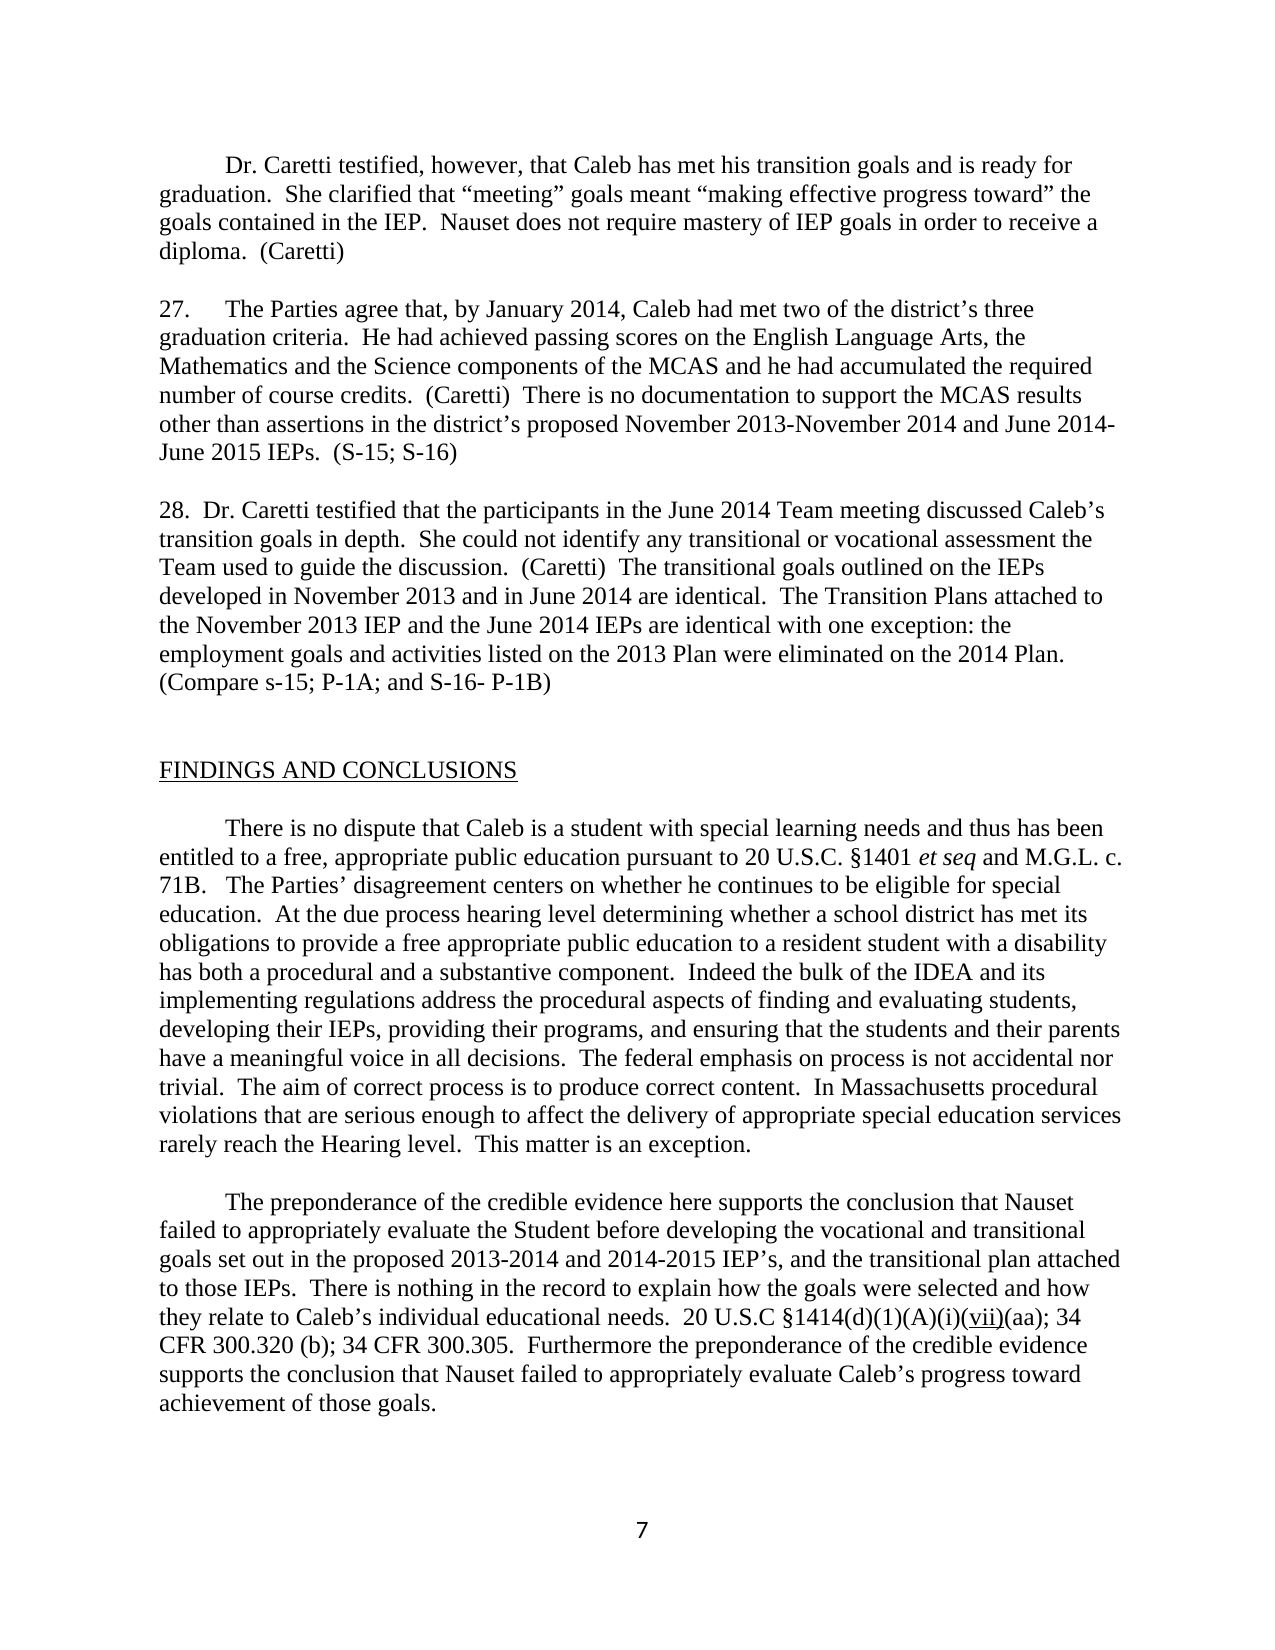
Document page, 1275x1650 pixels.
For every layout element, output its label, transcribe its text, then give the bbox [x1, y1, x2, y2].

text 27. The Parties agree that, by January 2014, Caleb had met two of the district’s three graduation criteria. He had achieved passing scores on the English Language Arts, the Mathematics and the Science components of the MCAS and he had accumulated the required number of course credits. (Caretti) There is no documentation to support the MCAS results other than assertions in the district’s proposed November 2013-November 2014 and June 2014-June 2015 IEPs. (S-15; S-16) [159, 294, 1125, 466]
text 28. Dr. Caretti testified that the participants in the June 2014 Team meeting discussed Caleb’s transition goals in depth. She could not identify any transitional or vocational assessment the Team used to guide the discussion. (Caretti) The transitional goals outlined on the IEPs developed in November 2013 and in June 2014 are identical. The Transition Plans attached to the November 2013 IEP and the June 2014 IEPs are identical with one exception: the employment goals and activities listed on the 2013 Plan were eliminated on the 2014 Plan. (Compare s-15; P-1A; and S-16- P-1B) [159, 495, 1125, 696]
text The preponderance of the credible evidence here supports the conclusion that Nauset failed to appropriately evaluate the Student before developing the vocational and transitional goals set out in the proposed 2013-2014 and 2014-2015 IEP’s, and the transitional plan attached to those IEPs. There is nothing in the record to explain how the goals were selected and how they relate to Caleb’s individual educational needs. 20 U.S.C §1414(d)(1)(A)(i)(vii)(aa); 34 CFR 300.320 (b); 34 CFR 300.305. Furthermore the preponderance of the credible evidence supports the conclusion that Nauset failed to appropriately evaluate Caleb’s progress toward achievement of those goals. [159, 1187, 1125, 1417]
text FINDINGS AND CONCLUSIONS [159, 756, 1125, 784]
text There is no dispute that Caleb is a student with special learning needs and thus has been entitled to a free, appropriate public education pursuant to 20 U.S.C. §1401 et seq and M.G.L. c. 71B. The Parties’ disagreement centers on whether he continues to be eligible for special education. At the due process hearing level determining whether a school district has met its obligations to provide a free appropriate public education to a resident student with a disability has both a procedural and a substantive component. Indeed the bulk of the IDEA and its implementing regulations address the procedural aspects of finding and evaluating students, developing their IEPs, providing their programs, and ensuring that the students and their parents have a meaningful voice in all decisions. The federal emphasis on process is not accidental nor trivial. The aim of correct process is to produce correct content. In Massachusetts procedural violations that are serious enough to affect the delivery of appropriate special education services rarely reach the Hearing level. This matter is an exception. [159, 813, 1125, 1158]
text Dr. Caretti testified, however, that Caleb has met his transition goals and is ready for graduation. She clarified that “meeting” goals meant “making effective progress toward” the goals contained in the IEP. Nauset does not require mastery of IEP goals in order to receive a diploma. (Caretti) [159, 150, 1125, 265]
